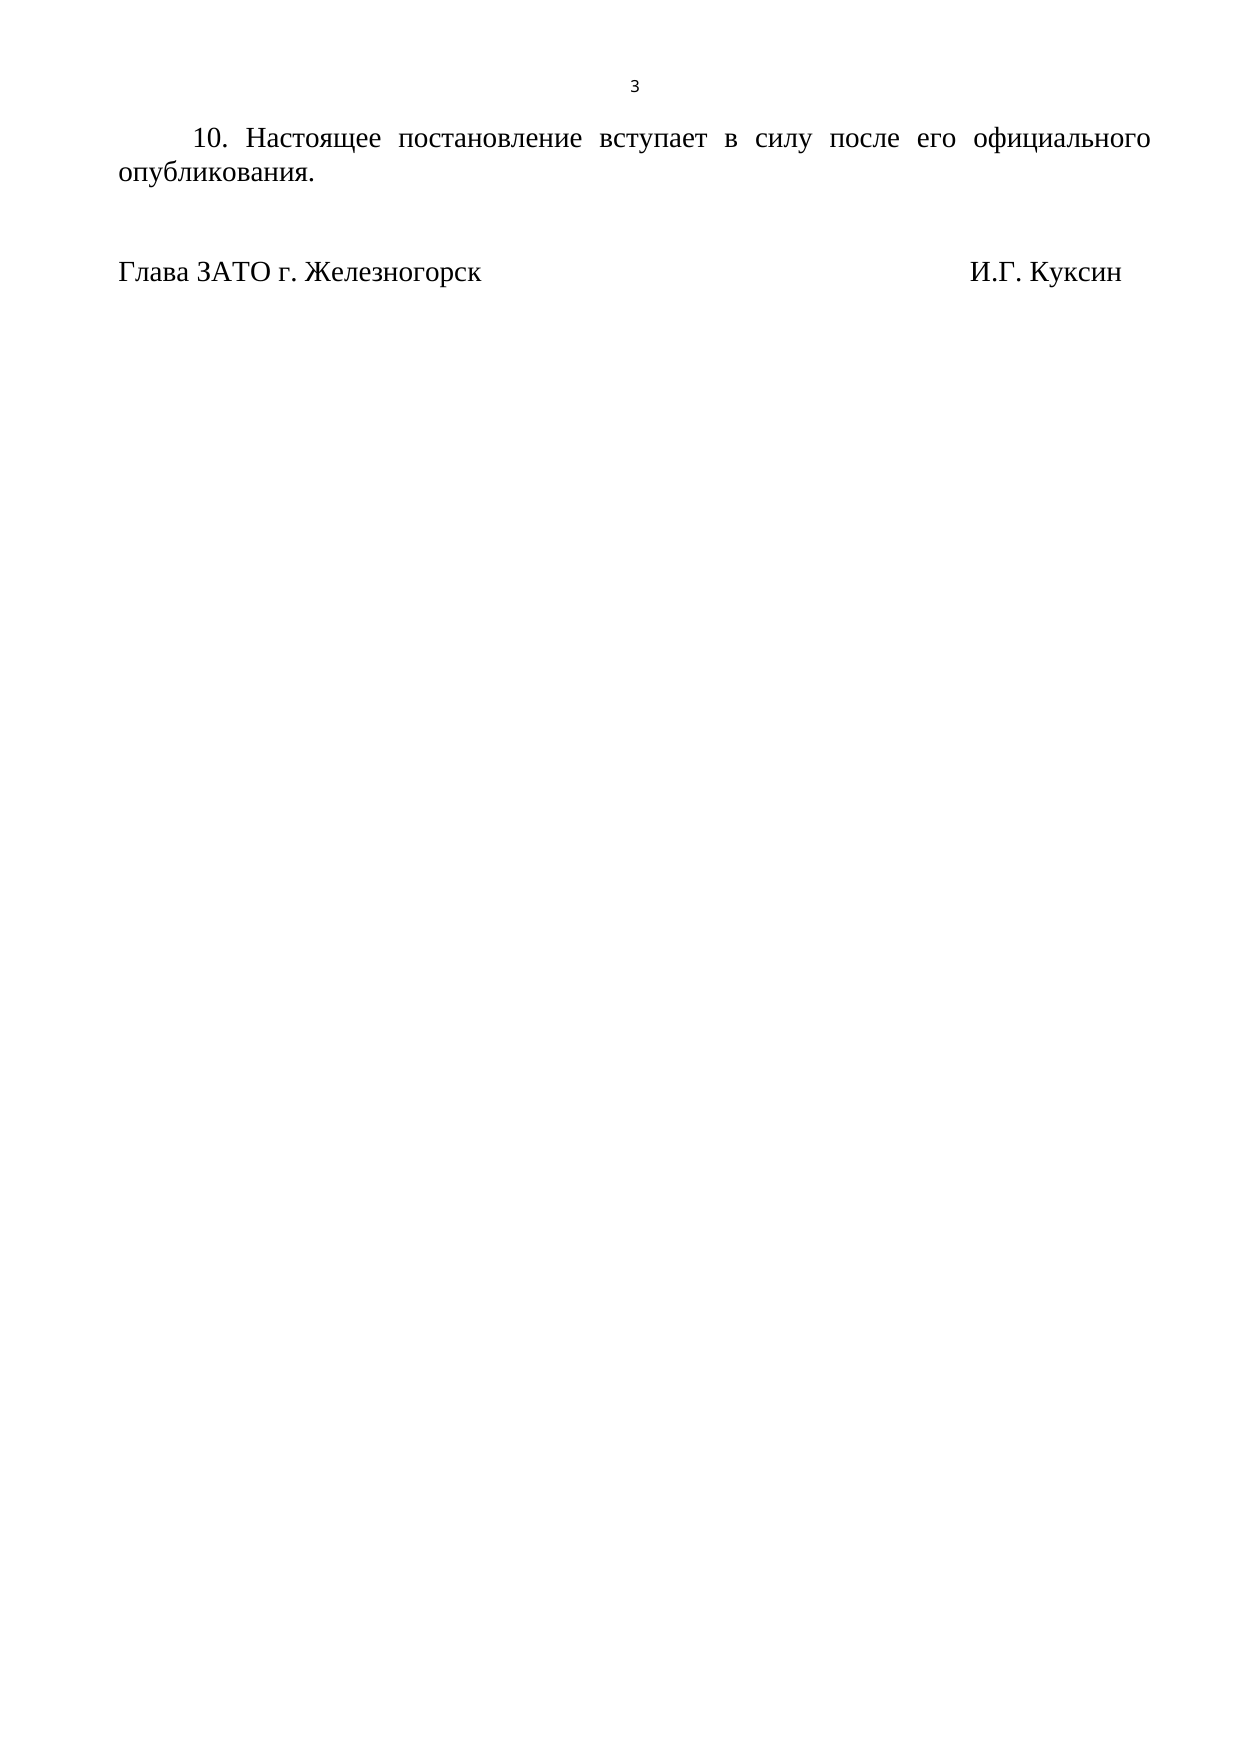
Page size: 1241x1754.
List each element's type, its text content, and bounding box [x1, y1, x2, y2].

text Глава ЗАТО г. Железногорск И.Г. Куксин [118, 254, 1152, 288]
text 10. Настоящее постановление вступает в силу после его официального опубликования. [118, 120, 1152, 187]
